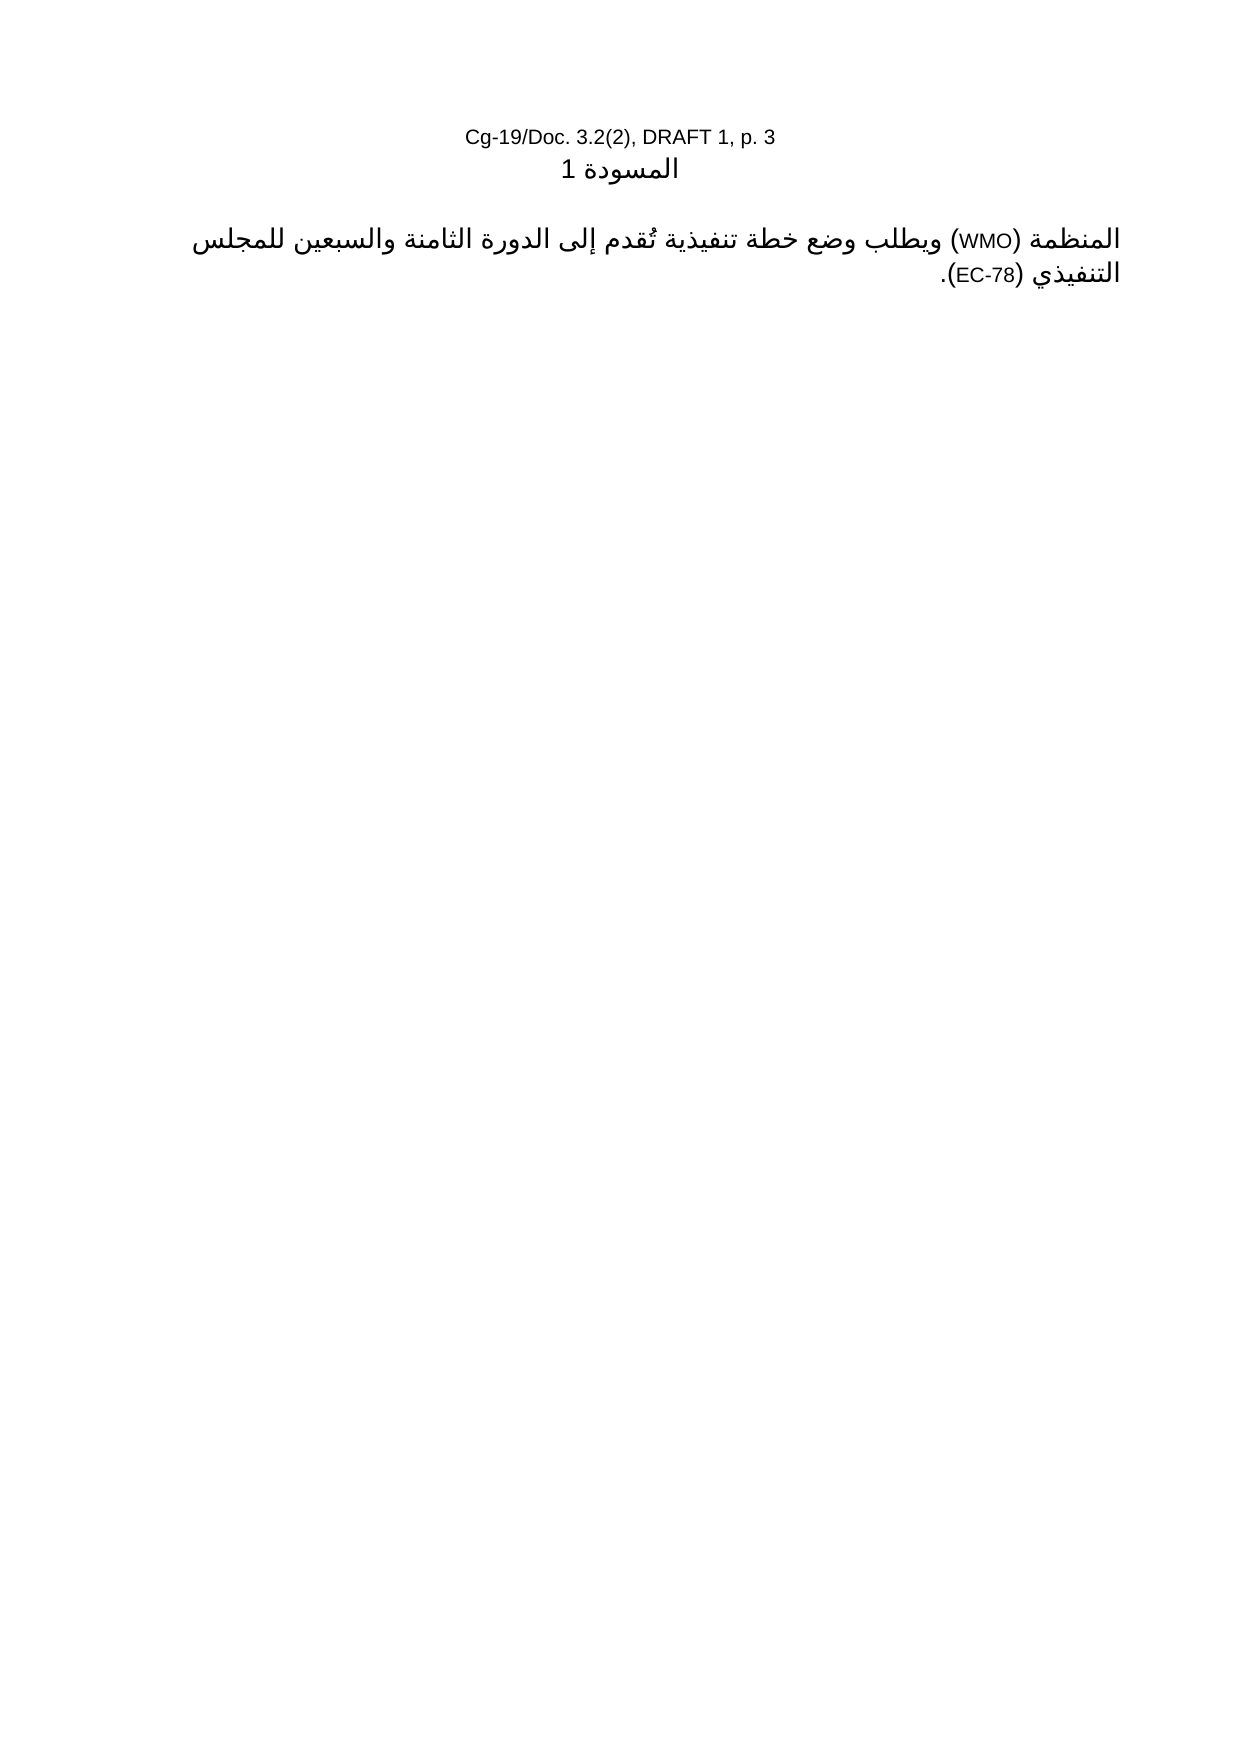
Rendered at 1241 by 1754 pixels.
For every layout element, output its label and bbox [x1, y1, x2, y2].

text [118, 222, 1122, 289]
